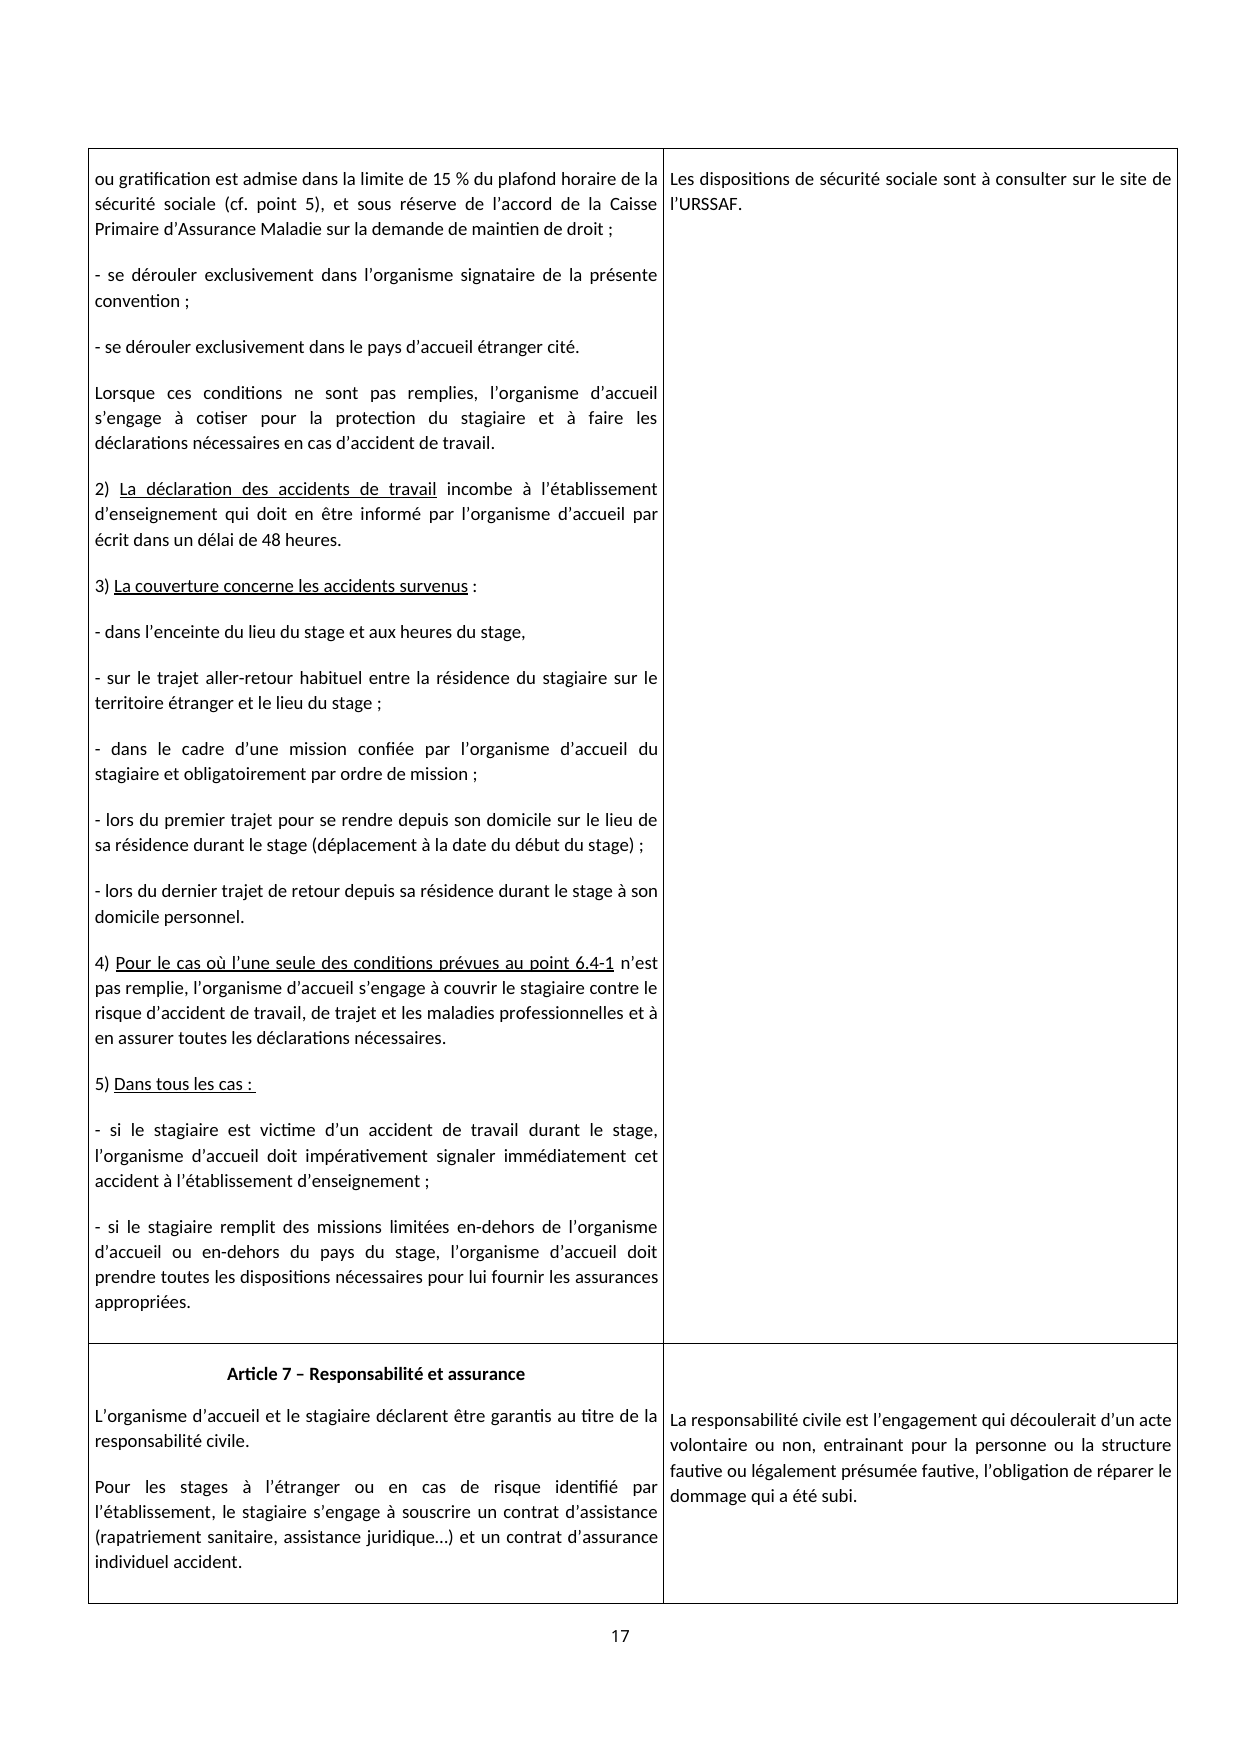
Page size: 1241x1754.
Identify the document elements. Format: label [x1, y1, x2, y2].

table_cell [664, 1344, 1177, 1603]
table_cell [89, 149, 663, 1343]
table_cell [89, 1344, 663, 1603]
table_cell [664, 149, 1177, 1343]
